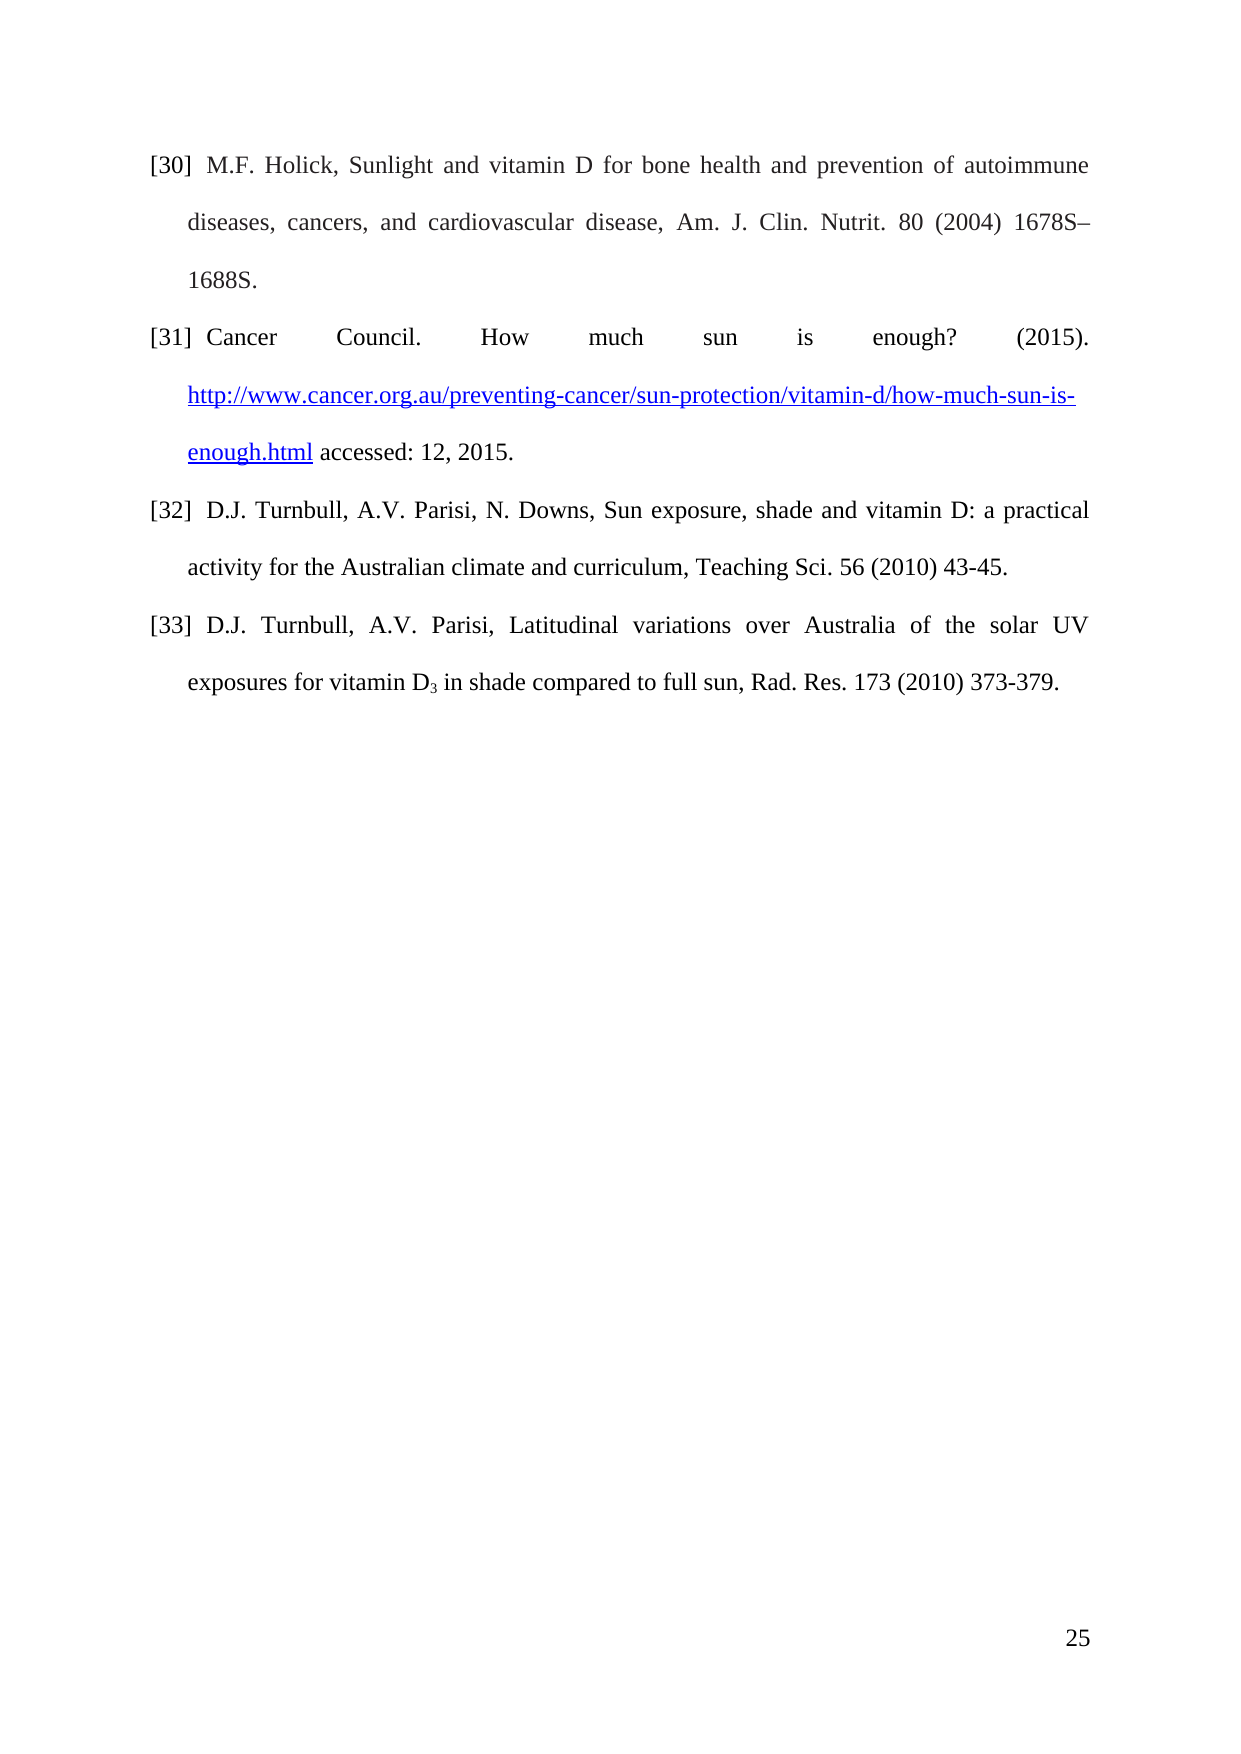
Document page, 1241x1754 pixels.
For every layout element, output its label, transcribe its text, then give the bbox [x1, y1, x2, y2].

list Cancer Council. How much sun is enough? (2015). http://www.cancer.org.au/preventing-cancer/sun-protection/vitamin-d/how-much-sun-is-enough.html accessed: 12, 2015. [150, 322, 1090, 466]
list M.F. Holick, Sunlight and vitamin D for bone health and prevention of autoimmune diseases, cancers, and cardiovascular disease, Am. J. Clin. Nutrit. 80 (2004) 1678S–1688S. [150, 150, 1090, 294]
list D.J. Turnbull, A.V. Parisi, N. Downs, Sun exposure, shade and vitamin D: a practical activity for the Australian climate and curriculum, Teaching Sci. 56 (2010) 43-45. [150, 495, 1090, 581]
list D.J. Turnbull, A.V. Parisi, Latitudinal variations over Australia of the solar UV exposures for vitamin D3 in shade compared to full sun, Rad. Res. 173 (2010) 373-379. [150, 610, 1090, 696]
